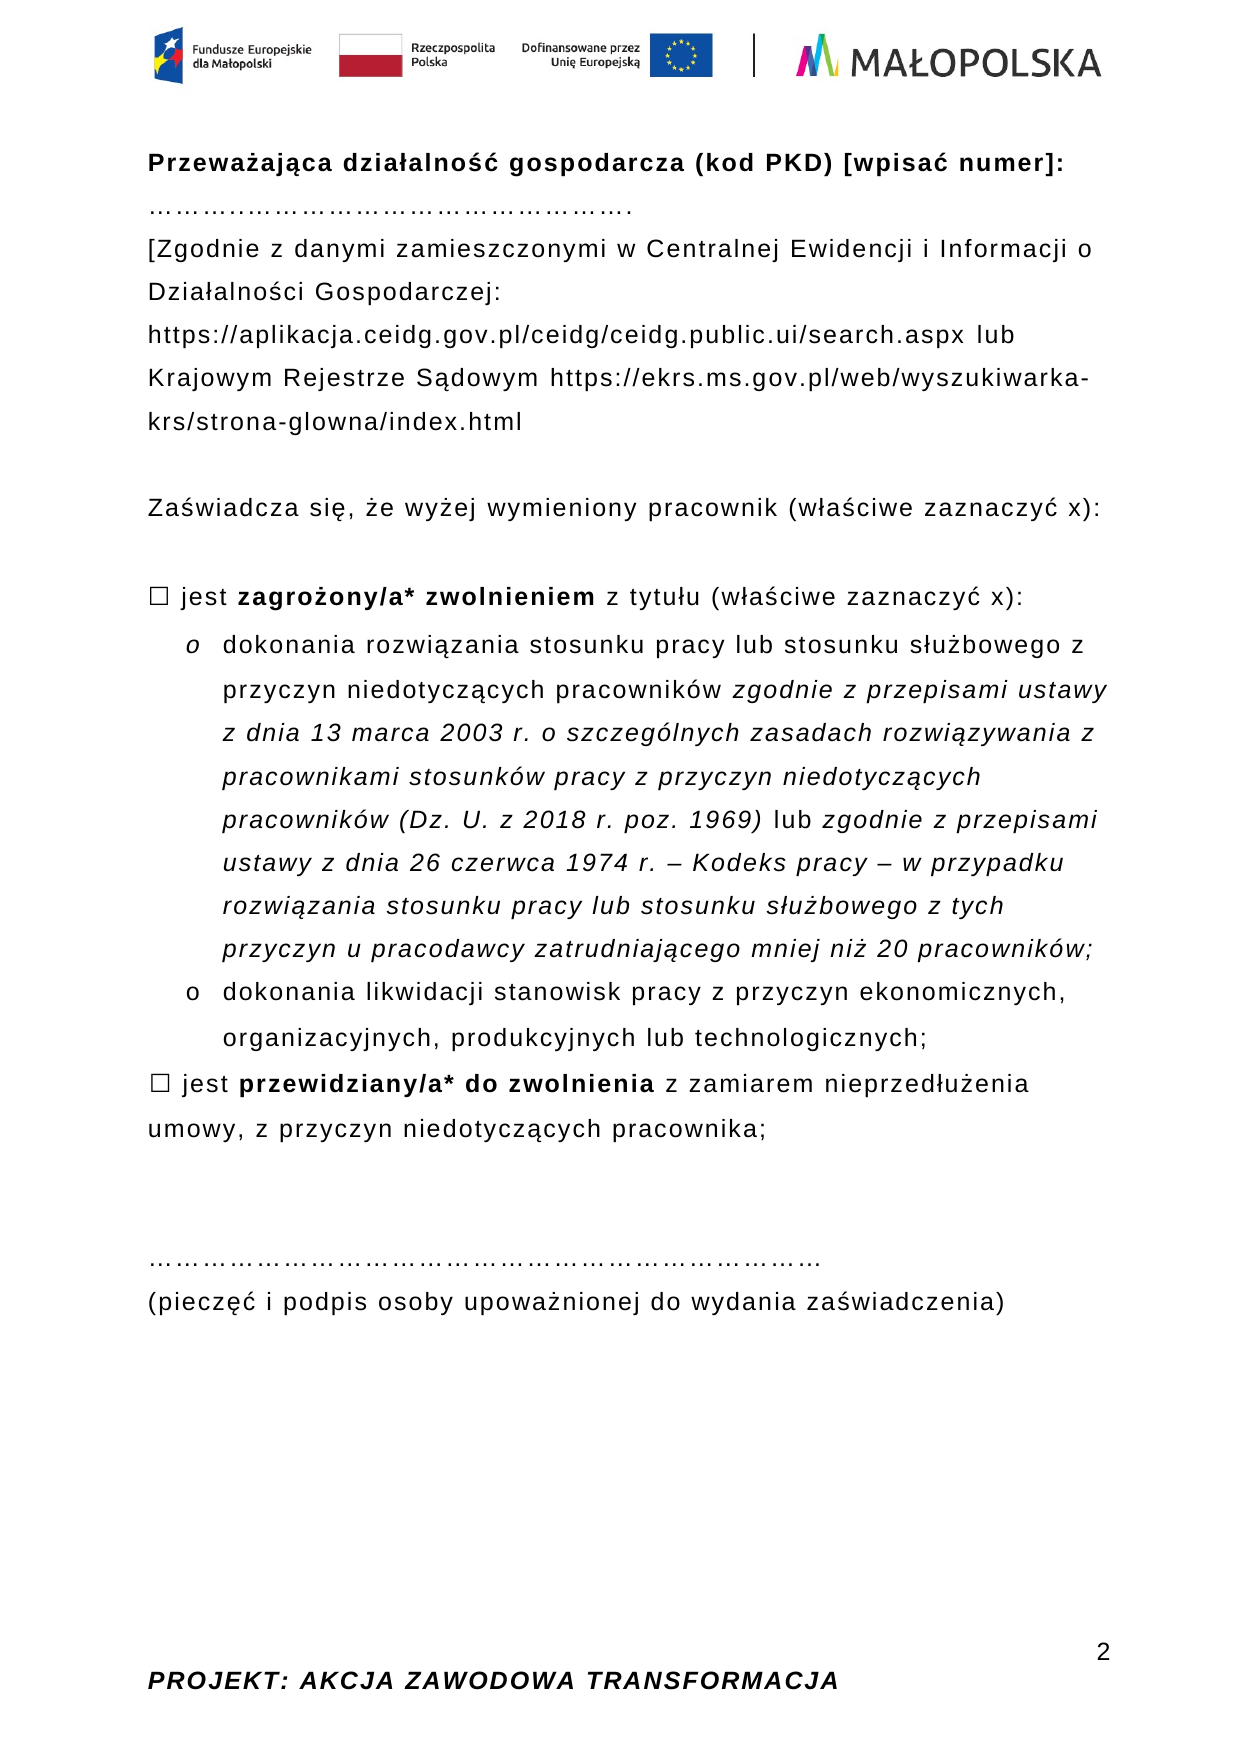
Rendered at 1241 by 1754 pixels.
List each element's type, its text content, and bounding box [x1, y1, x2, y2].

text ☐ jest zagrożony/a* zwolnieniem z tytułu (właściwe zaznaczyć x): [148, 579, 1110, 613]
list dokonania likwidacji stanowisk pracy z przyczyn ekonomicznych, organizacyjnych, produkcyjnych lub technologicznych; [185, 977, 1110, 1051]
list dokonania rozwiązania stosunku pracy lub stosunku służbowego z przyczyn niedotyczących pracowników zgodnie z przepisami ustawy z dnia 13 marca 2003 r. o szczególnych zasadach rozwiązywania z pracownikami stosunków pracy z przyczyn niedotyczących pracowników (Dz. U. z 2018 r. poz. 1969) lub zgodnie z przepisami ustawy z dnia 26 czerwca 1974 r. – Kodeks pracy – w przypadku rozwiązania stosunku pracy lub stosunku służbowego z tych przyczyn u pracodawcy zatrudniającego mniej niż 20 pracowników; [185, 630, 1110, 963]
text Zaświadcza się, że wyżej wymieniony pracownik (właściwe zaznaczyć x): [148, 493, 1110, 521]
text https://aplikacja.ceidg.gov.pl/ceidg/ceidg.public.ui/search.aspx lub Krajowym Rejestrze Sądowym https://ekrs.ms.gov.pl/web/wyszukiwarka-krs/strona-glowna/index.html [148, 320, 1110, 435]
picture [147, 14, 1111, 95]
text ☐ jest przewidziany/a* do zwolnienia z zamiarem nieprzedłużenia umowy, z przyczyn niedotyczących pracownika; ………………………………………………………………… [148, 1066, 1110, 1272]
text (pieczęć i podpis osoby upoważnionej do wydania zaświadczenia) [148, 1287, 1110, 1315]
text Przeważająca działalność gospodarcza (kod PKD) [wpisać numer]: ………..……………………………………. [Zgodnie z danymi zamieszczonymi w Centralnej Ewidencji i Informacji o Działalności Gospodarczej: [148, 148, 1110, 306]
